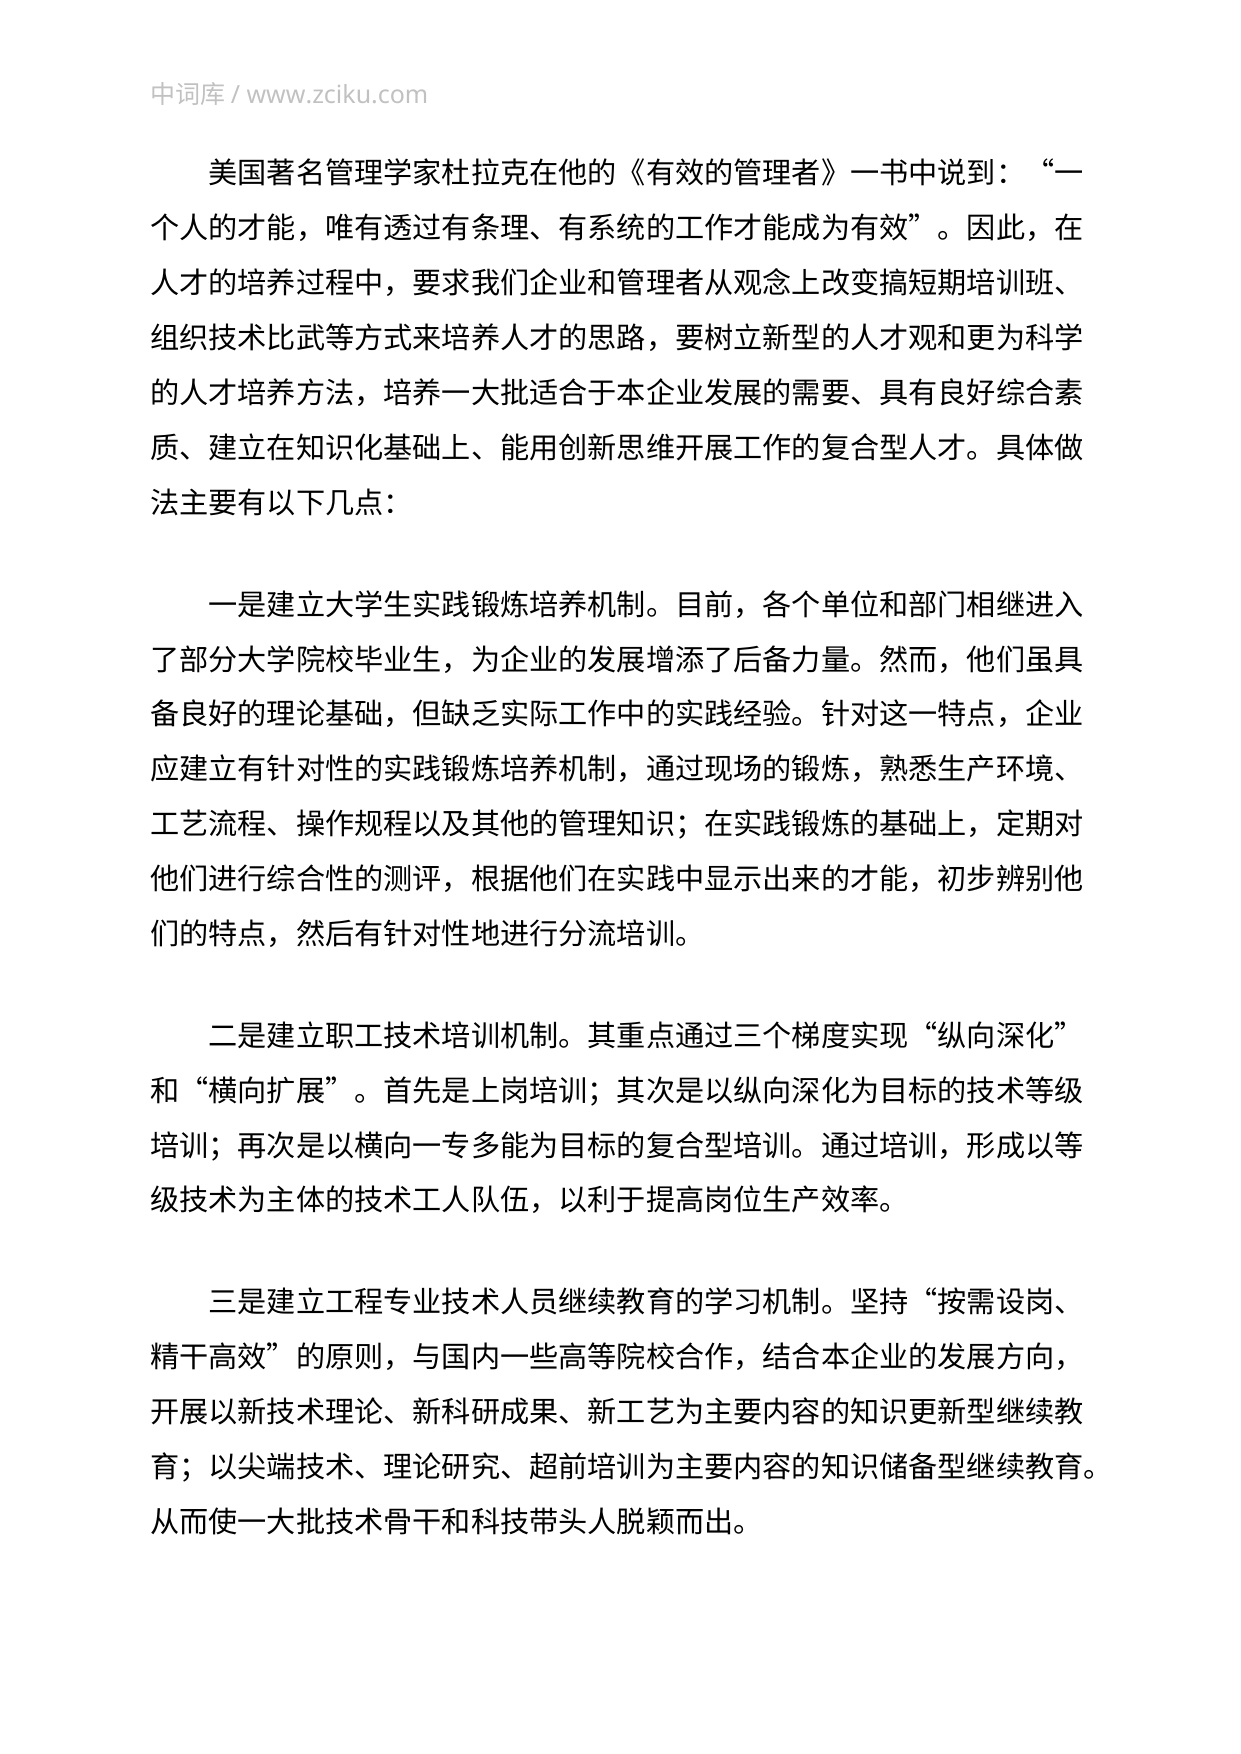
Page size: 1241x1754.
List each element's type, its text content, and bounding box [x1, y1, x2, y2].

text 美国著名管理学家杜拉克在他的《有效的管理者》一书中说到：“一个人的才能，唯有透过有条理、有系统的工作才能成为有效”。因此，在人才的培养过程中，要求我们企业和管理者从观念上改变搞短期培训班、组织技术比武等方式来培养人才的思路，要树立新型的人才观和更为科学的人才培养方法，培养一大批适合于本企业发展的需要、具有良好综合素质、建立在知识化基础上、能用创新思维开展工作的复合型人才。具体做法主要有以下几点： [150, 150, 1090, 522]
text 三是建立工程专业技术人员继续教育的学习机制。坚持“按需设岗、精干高效”的原则，与国内一些高等院校合作，结合本企业的发展方向，开展以新技术理论、新科研成果、新工艺为主要内容的知识更新型继续教育；以尖端技术、理论研究、超前培训为主要内容的知识储备型继续教育。从而使一大批技术骨干和科技带头人脱颖而出。 [150, 1279, 1090, 1541]
text 二是建立职工技术培训机制。其重点通过三个梯度实现“纵向深化”和“横向扩展”。首先是上岗培训；其次是以纵向深化为目标的技术等级培训；再次是以横向一专多能为目标的复合型培训。通过培训，形成以等级技术为主体的技术工人队伍，以利于提高岗位生产效率。 [150, 1012, 1090, 1219]
text 一是建立大学生实践锻炼培养机制。目前，各个单位和部门相继进入了部分大学院校毕业生，为企业的发展增添了后备力量。然而，他们虽具备良好的理论基础，但缺乏实际工作中的实践经验。针对这一特点，企业应建立有针对性的实践锻炼培养机制，通过现场的锻炼，熟悉生产环境、工艺流程、操作规程以及其他的管理知识；在实践锻炼的基础上，定期对他们进行综合性的测评，根据他们在实践中显示出来的才能，初步辨别他们的特点，然后有针对性地进行分流培训。 [150, 581, 1090, 953]
